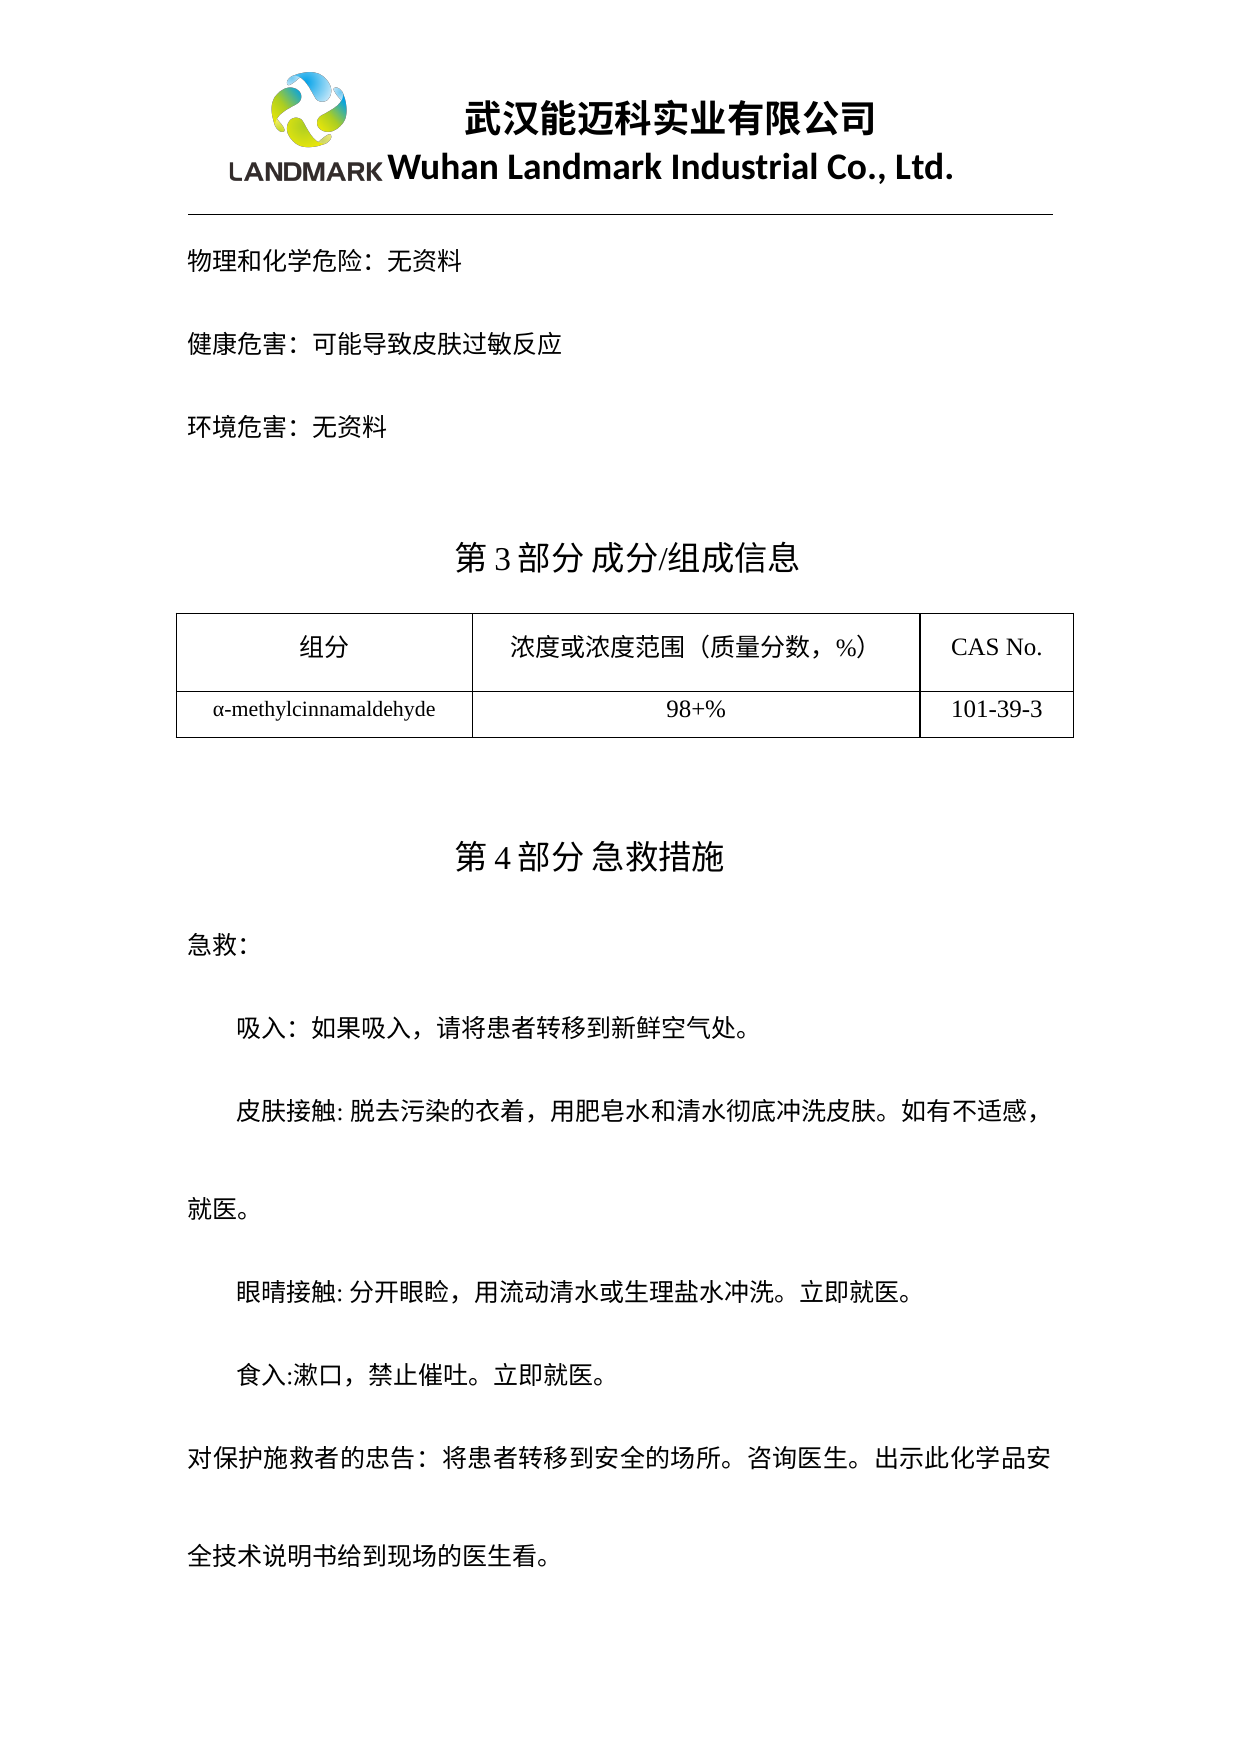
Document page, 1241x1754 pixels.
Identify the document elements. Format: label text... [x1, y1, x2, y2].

table_cell α-methylcinnamaldehyde [177, 692, 472, 737]
table_header 浓度或浓度范围（质量分数，%） [473, 614, 919, 691]
text 对保护施救者的忠告：将患者转移到安全的场所。咨询医生。出示此化学品安全技术说明书给到现场的医生看。 [187, 1424, 1053, 1587]
text 环境危害：无资料 [187, 393, 1053, 458]
text 第4部分 急救措施 [187, 822, 1053, 887]
table_header 组分 [177, 614, 472, 691]
text 食入:漱口，禁止催吐。立即就医。 [187, 1341, 1053, 1406]
text 物理和化学危险：无资料 [187, 227, 1053, 292]
text 吸入：如果吸入，请将患者转移到新鲜空气处。 [187, 994, 1053, 1059]
table_cell 101-39-3 [921, 692, 1073, 737]
table_cell 98+% [473, 692, 919, 737]
picture [229, 72, 383, 181]
text 皮肤接触: 脱去污染的衣着，用肥皂水和清水彻底冲洗皮肤。如有不适感，就医。 [187, 1077, 1053, 1240]
text 眼晴接触: 分开眼睑，用流动清水或生理盐水冲洗。立即就医。 [187, 1258, 1053, 1323]
text 第3部分 成分/组成信息 [187, 523, 1053, 588]
text 健康危害：可能导致皮肤过敏反应 [187, 310, 1053, 375]
table_header CAS No. [921, 614, 1073, 691]
text 急救： [187, 911, 1053, 976]
